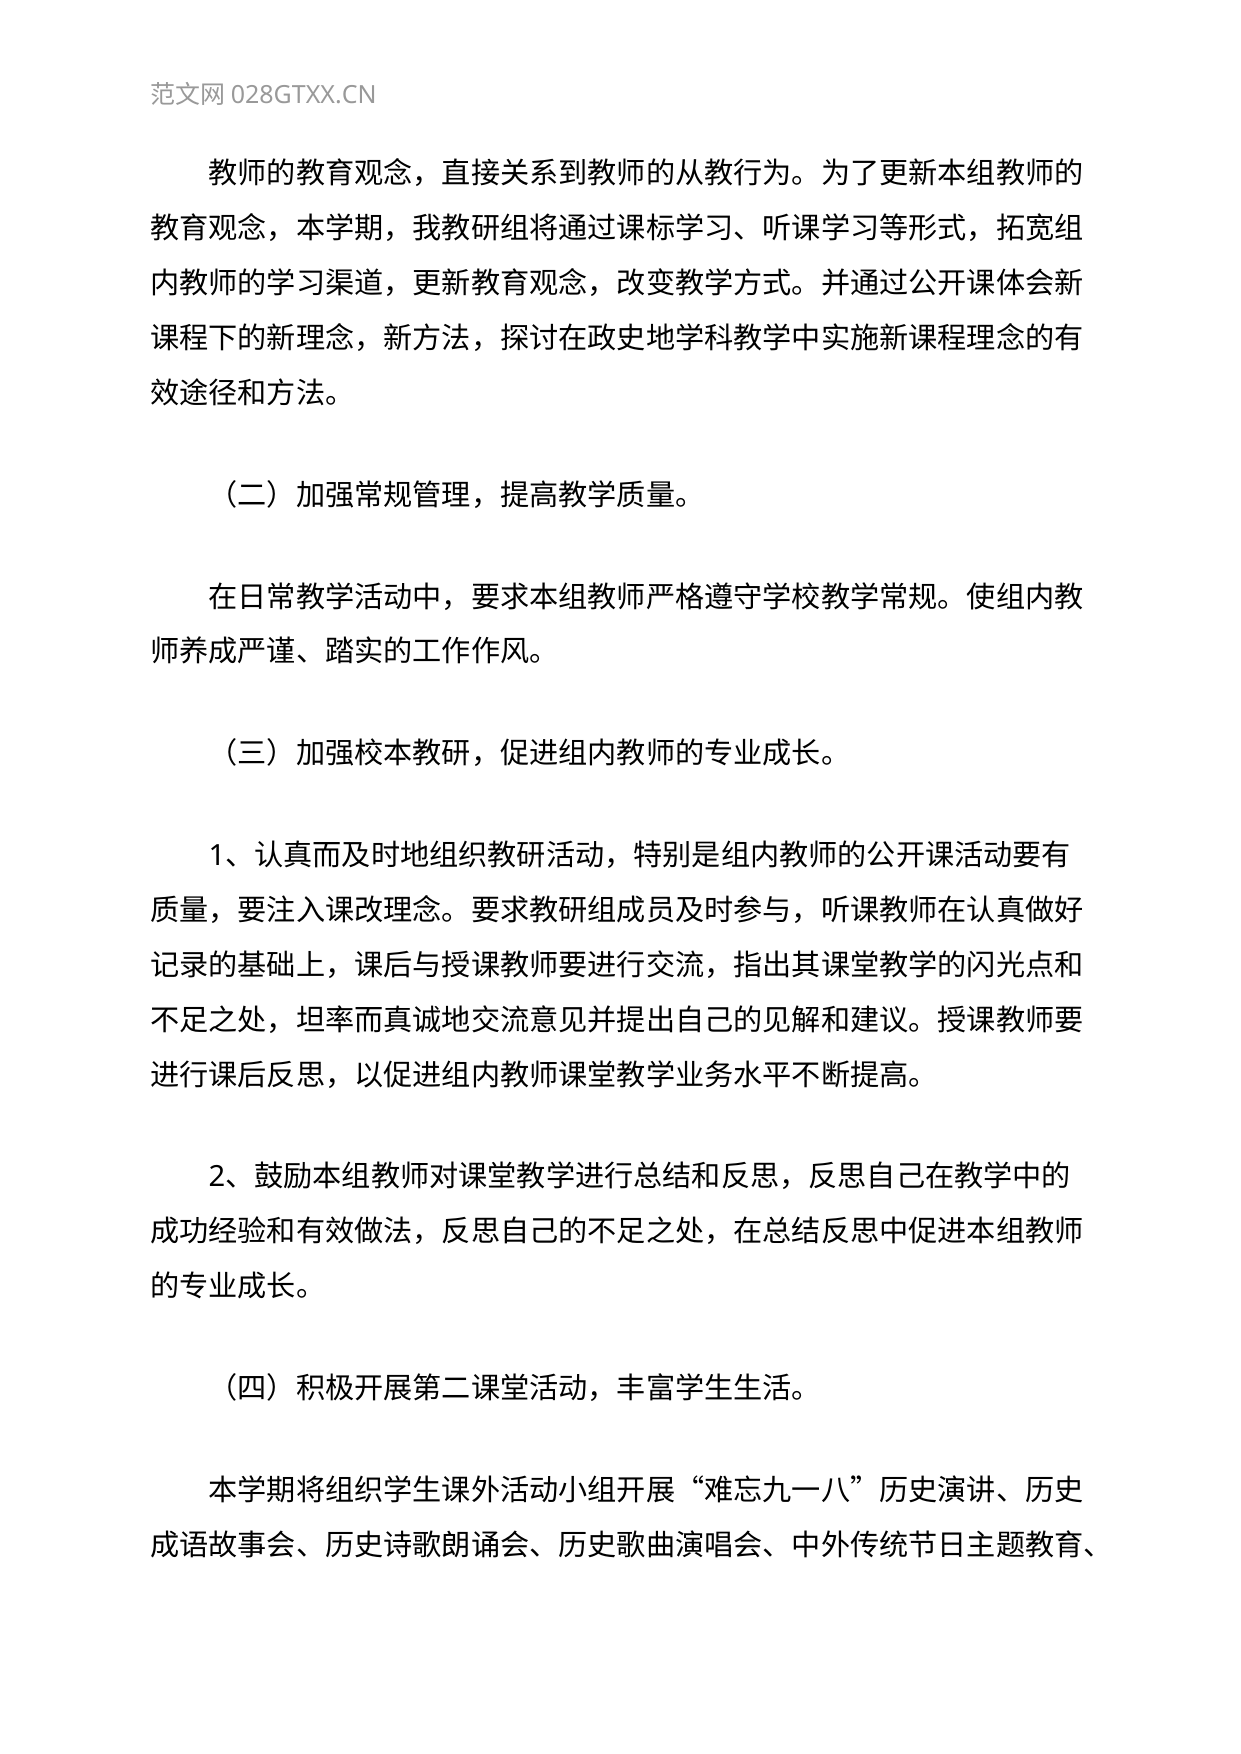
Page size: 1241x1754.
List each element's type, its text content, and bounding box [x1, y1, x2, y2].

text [150, 1466, 1090, 1564]
text 在日常教学活动中，要求本组教师严格遵守学校教学常规。使组内教师养成严谨、踏实的工作作风。 [150, 573, 1090, 670]
text （四）积极开展第二课堂活动，丰富学生生活。 [150, 1365, 1090, 1407]
text （二）加强常规管理，提高教学质量。 [150, 471, 1090, 514]
text 教师的教育观念，直接关系到教师的从教行为。为了更新本组教师的教育观念，本学期，我教研组将通过课标学习、听课学习等形式，拓宽组内教师的学习渠道，更新教育观念，改变教学方式。并通过公开课体会新课程下的新理念，新方法，探讨在政史地学科教学中实施新课程理念的有效途径和方法。 [150, 150, 1090, 412]
text 1、认真而及时地组织教研活动，特别是组内教师的公开课活动要有质量，要注入课改理念。要求教研组成员及时参与，听课教师在认真做好记录的基础上，课后与授课教师要进行交流，指出其课堂教学的闪光点和不足之处，坦率而真诚地交流意见并提出自己的见解和建议。授课教师要进行课后反思，以促进组内教师课堂教学业务水平不断提高。 [150, 832, 1090, 1093]
text （三）加强校本教研，促进组内教师的专业成长。 [150, 730, 1090, 772]
text 2、鼓励本组教师对课堂教学进行总结和反思，反思自己在教学中的成功经验和有效做法，反思自己的不足之处，在总结反思中促进本组教师的专业成长。 [150, 1153, 1090, 1305]
